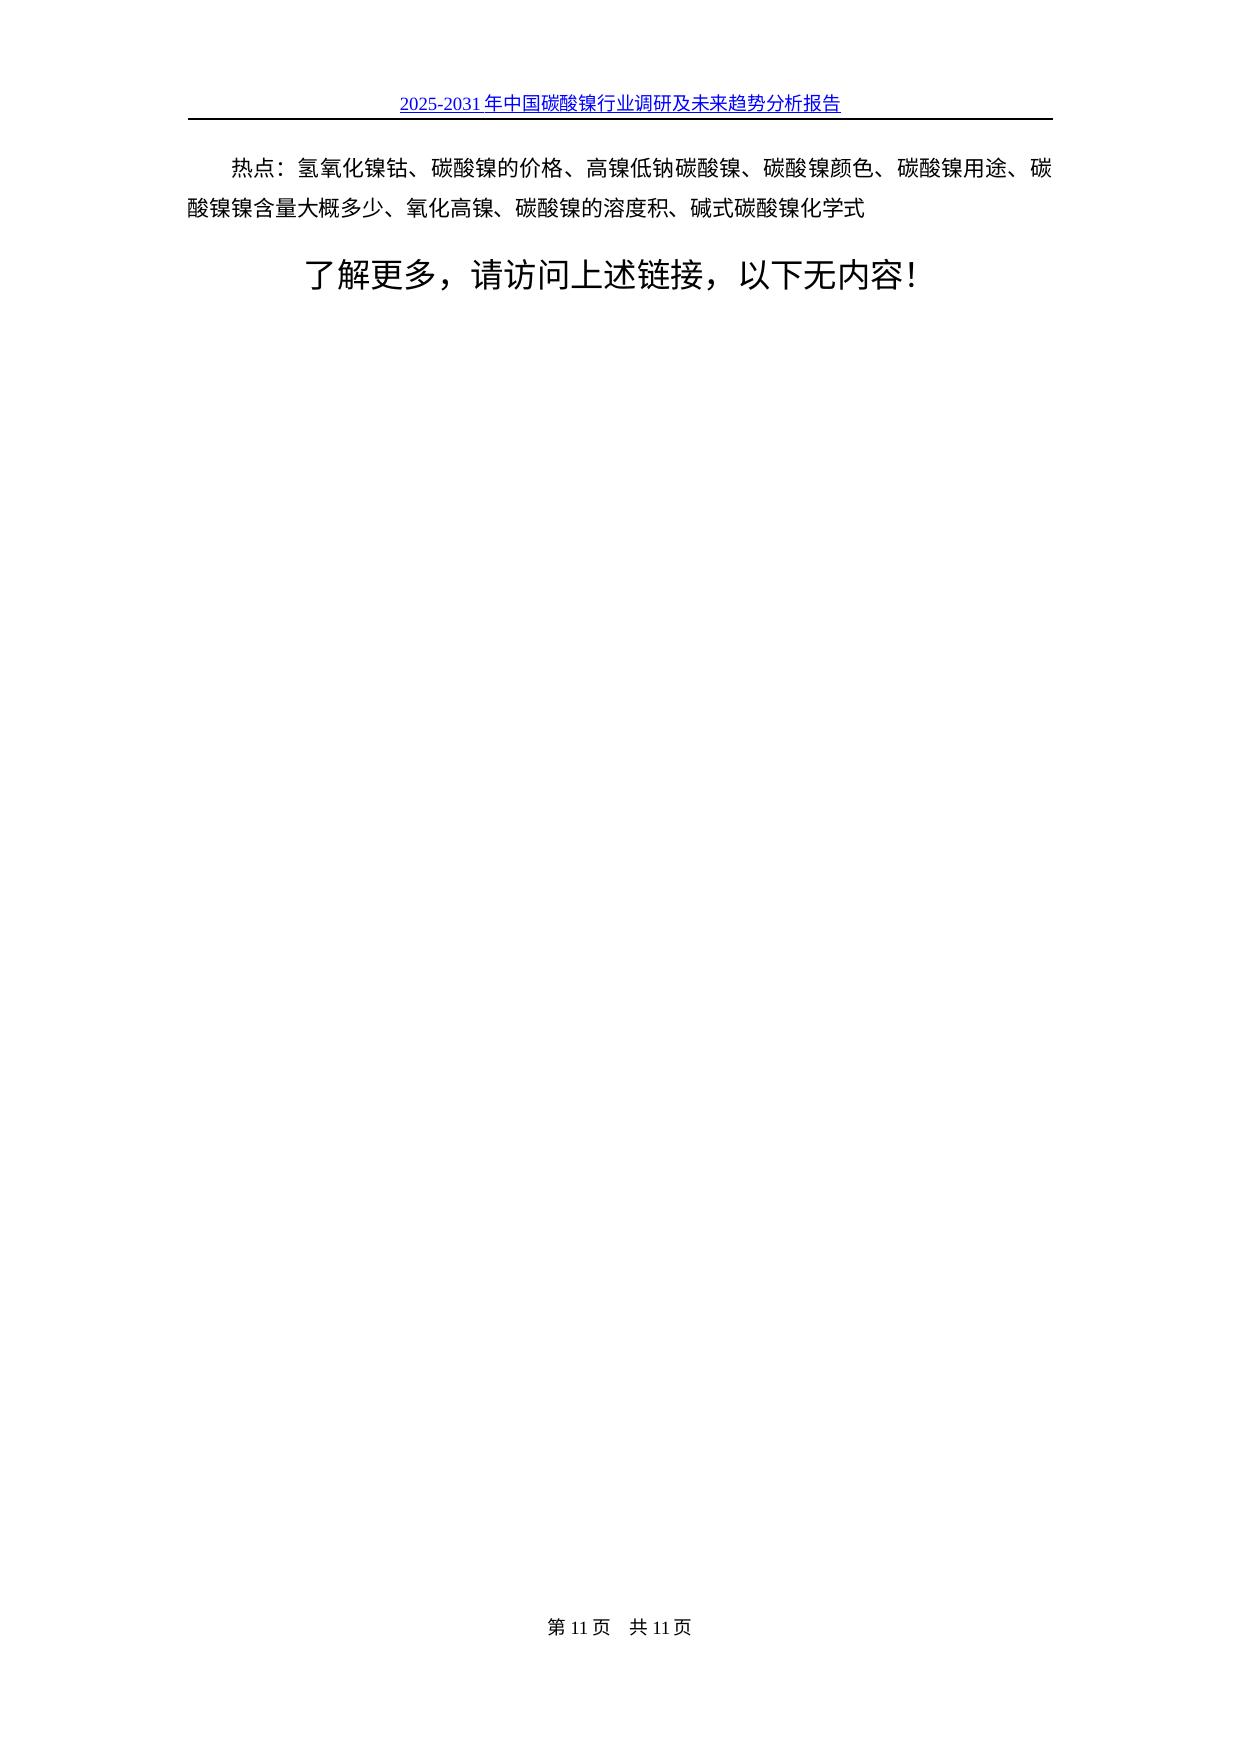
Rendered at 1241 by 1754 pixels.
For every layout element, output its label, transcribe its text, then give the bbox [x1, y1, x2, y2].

text 热点：氢氧化镍钴、碳酸镍的价格、高镍低钠碳酸镍、碳酸镍颜色、碳酸镍用途、碳酸镍镍含量大概多少、氧化高镍、碳酸镍的溶度积、碱式碳酸镍化学式 [187, 150, 1053, 223]
title 了解更多，请访问上述链接，以下无内容！ [187, 241, 1053, 306]
